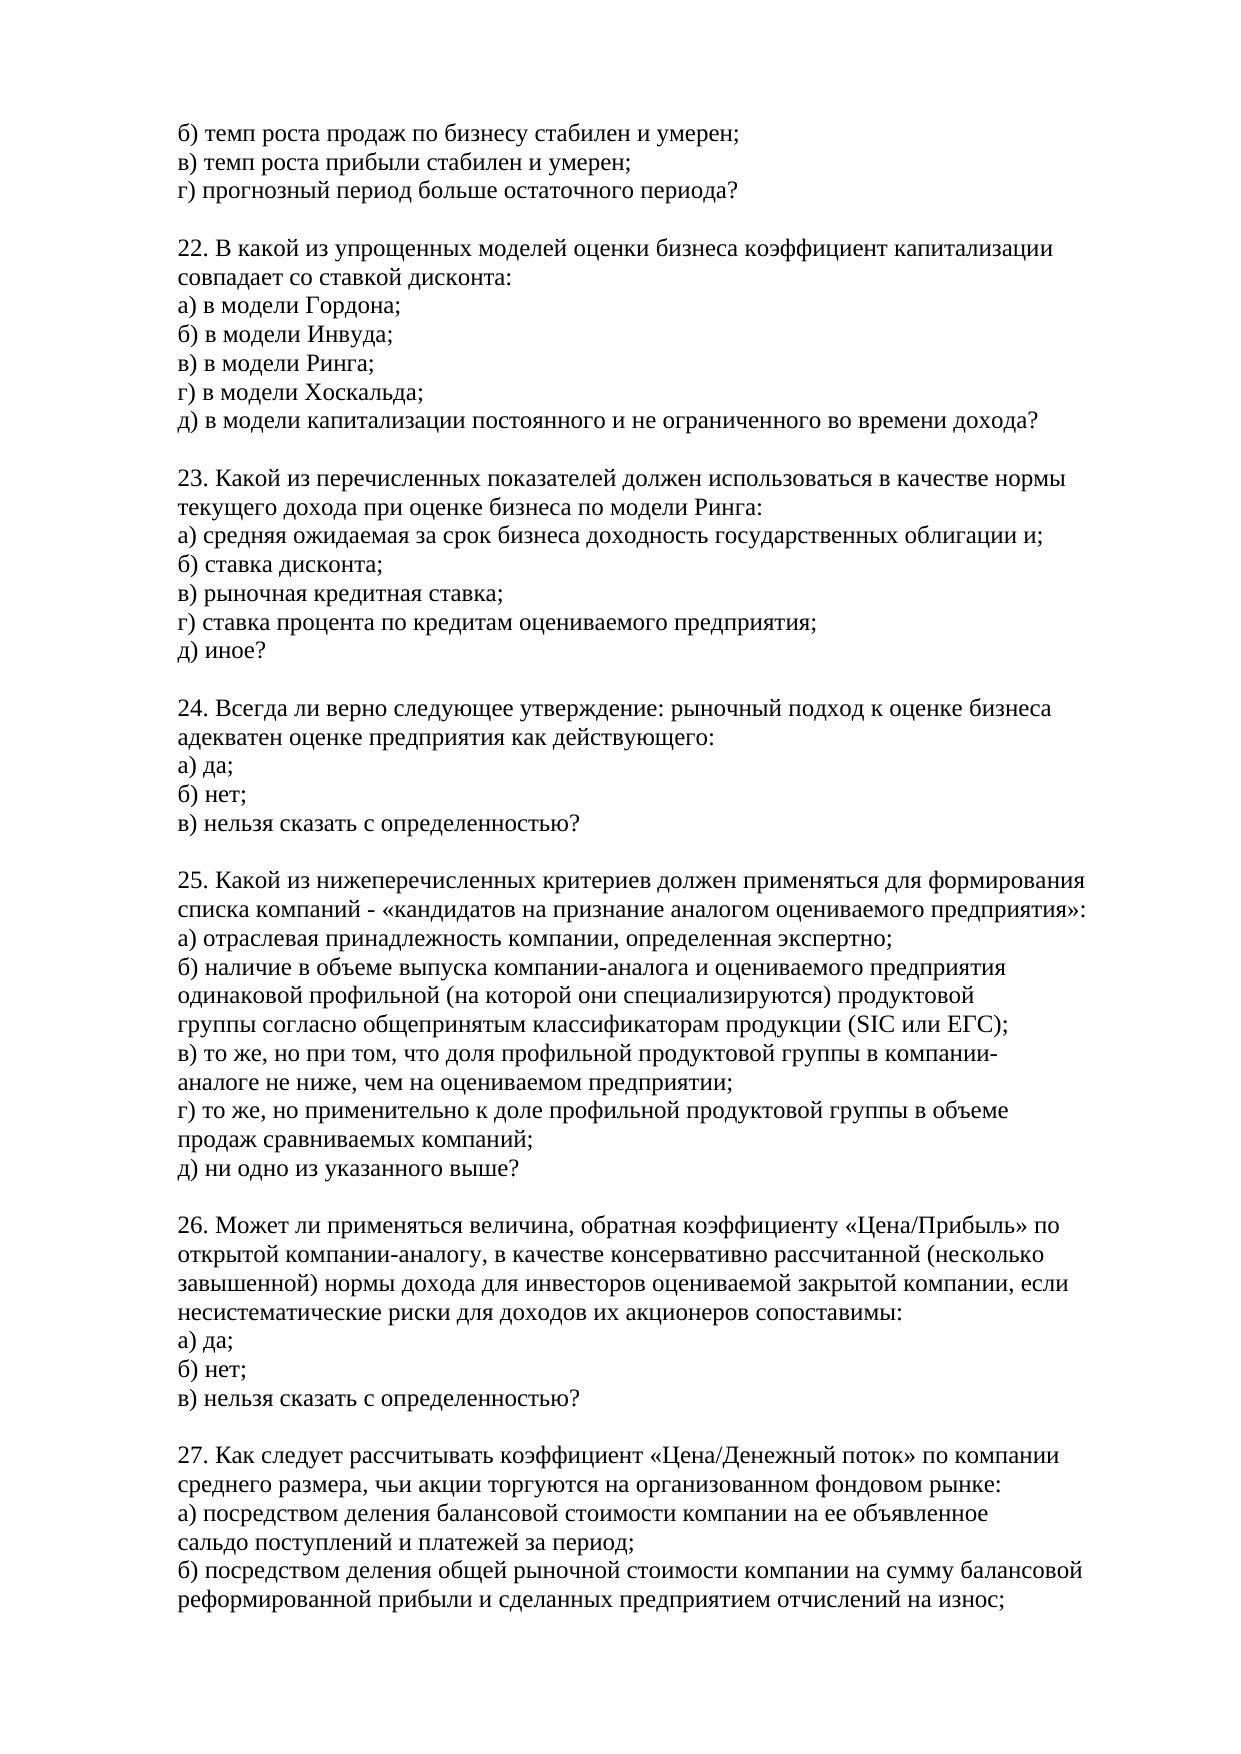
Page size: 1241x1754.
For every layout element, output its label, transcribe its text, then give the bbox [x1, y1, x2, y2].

text в) темп роста прибыли стабилен и умерен; [177, 147, 1152, 176]
text д) в модели капитализации постоянного и не ограниченного во времени дохода? [177, 406, 1152, 434]
text б) нет; [177, 779, 1152, 808]
text а) средняя ожидаемая за срок бизнеса доходность государственных облигации и; [177, 521, 1152, 549]
text б) ставка дисконта; [177, 549, 1152, 578]
text а) да; [177, 1326, 1152, 1354]
text 22. В какой из упрощенных моделей оценки бизнеса коэффициент капитализации совпадает со ставкой дисконта: [177, 233, 1152, 291]
text 24. Всегда ли верно следующее утверждение: рыночный подход к оценке бизнеса адекватен оценке предприятия как действующего: [177, 693, 1152, 751]
text б) наличие в объеме выпуска компании-аналога и оцениваемого предприятия одинаковой профильной (на которой они специализируются) продуктовой группы согласно общепринятым классификаторам продукции (SIC или ЕГС); [177, 952, 1152, 1038]
text в) в модели Ринга; [177, 348, 1152, 377]
text д) иное? [177, 636, 1152, 664]
text д) ни одно из указанного выше? [177, 1153, 1152, 1182]
text а) отраслевая принадлежность компании, определенная экспертно; [177, 923, 1152, 952]
text в) рыночная кредитная ставка; [177, 578, 1152, 607]
text 23. Какой из перечисленных показателей должен использоваться в качестве нормы текущего дохода при оценке бизнеса по модели Ринга: [177, 463, 1152, 521]
text 26. Может ли применяться величина, обратная коэффициенту «Цена/Прибыль» по открытой компании-аналогу, в качестве консервативно рассчитанной (несколько завышенной) нормы дохода для инвесторов оцениваемой закрытой компании, если несистематические риски для доходов их акционеров сопоставимы: [177, 1211, 1152, 1326]
text г) прогнозный период больше остаточного периода? [177, 176, 1152, 204]
text г) в модели Хоскальда; [177, 377, 1152, 406]
text б) нет; [177, 1354, 1152, 1383]
text в) нельзя сказать с определенностью? [177, 1383, 1152, 1412]
text 27. Как следует рассчитывать коэффициент «Цена/Денежный поток» по компании среднего размера, чьи акции торгуются на организованном фондовом рынке: [177, 1441, 1152, 1498]
text б) в модели Инвуда; [177, 319, 1152, 348]
text а) в модели Гордона; [177, 291, 1152, 319]
text б) темп роста продаж по бизнесу стабилен и умерен; [177, 118, 1152, 147]
text в) то же, но при том, что доля профильной продуктовой группы в компании- аналоге не ниже, чем на оцениваемом предприятии; [177, 1038, 1152, 1096]
text б) посредством деления общей рыночной стоимости компании на сумму балансовой реформированной прибыли и сделанных предприятием отчислений на износ; [177, 1556, 1152, 1613]
text а) да; [177, 751, 1152, 779]
text г) то же, но применительно к доле профильной продуктовой группы в объеме продаж сравниваемых компаний; [177, 1096, 1152, 1153]
text а) посредством деления балансовой стоимости компании на ее объявленное сальдо поступлений и платежей за период; [177, 1498, 1152, 1556]
text г) ставка процента по кредитам оцениваемого предприятия; [177, 607, 1152, 636]
text 25. Какой из нижеперечисленных критериев должен применяться для формирования списка компаний - «кандидатов на признание аналогом оцениваемого предприятия»: [177, 866, 1152, 923]
text в) нельзя сказать с определенностью? [177, 808, 1152, 837]
